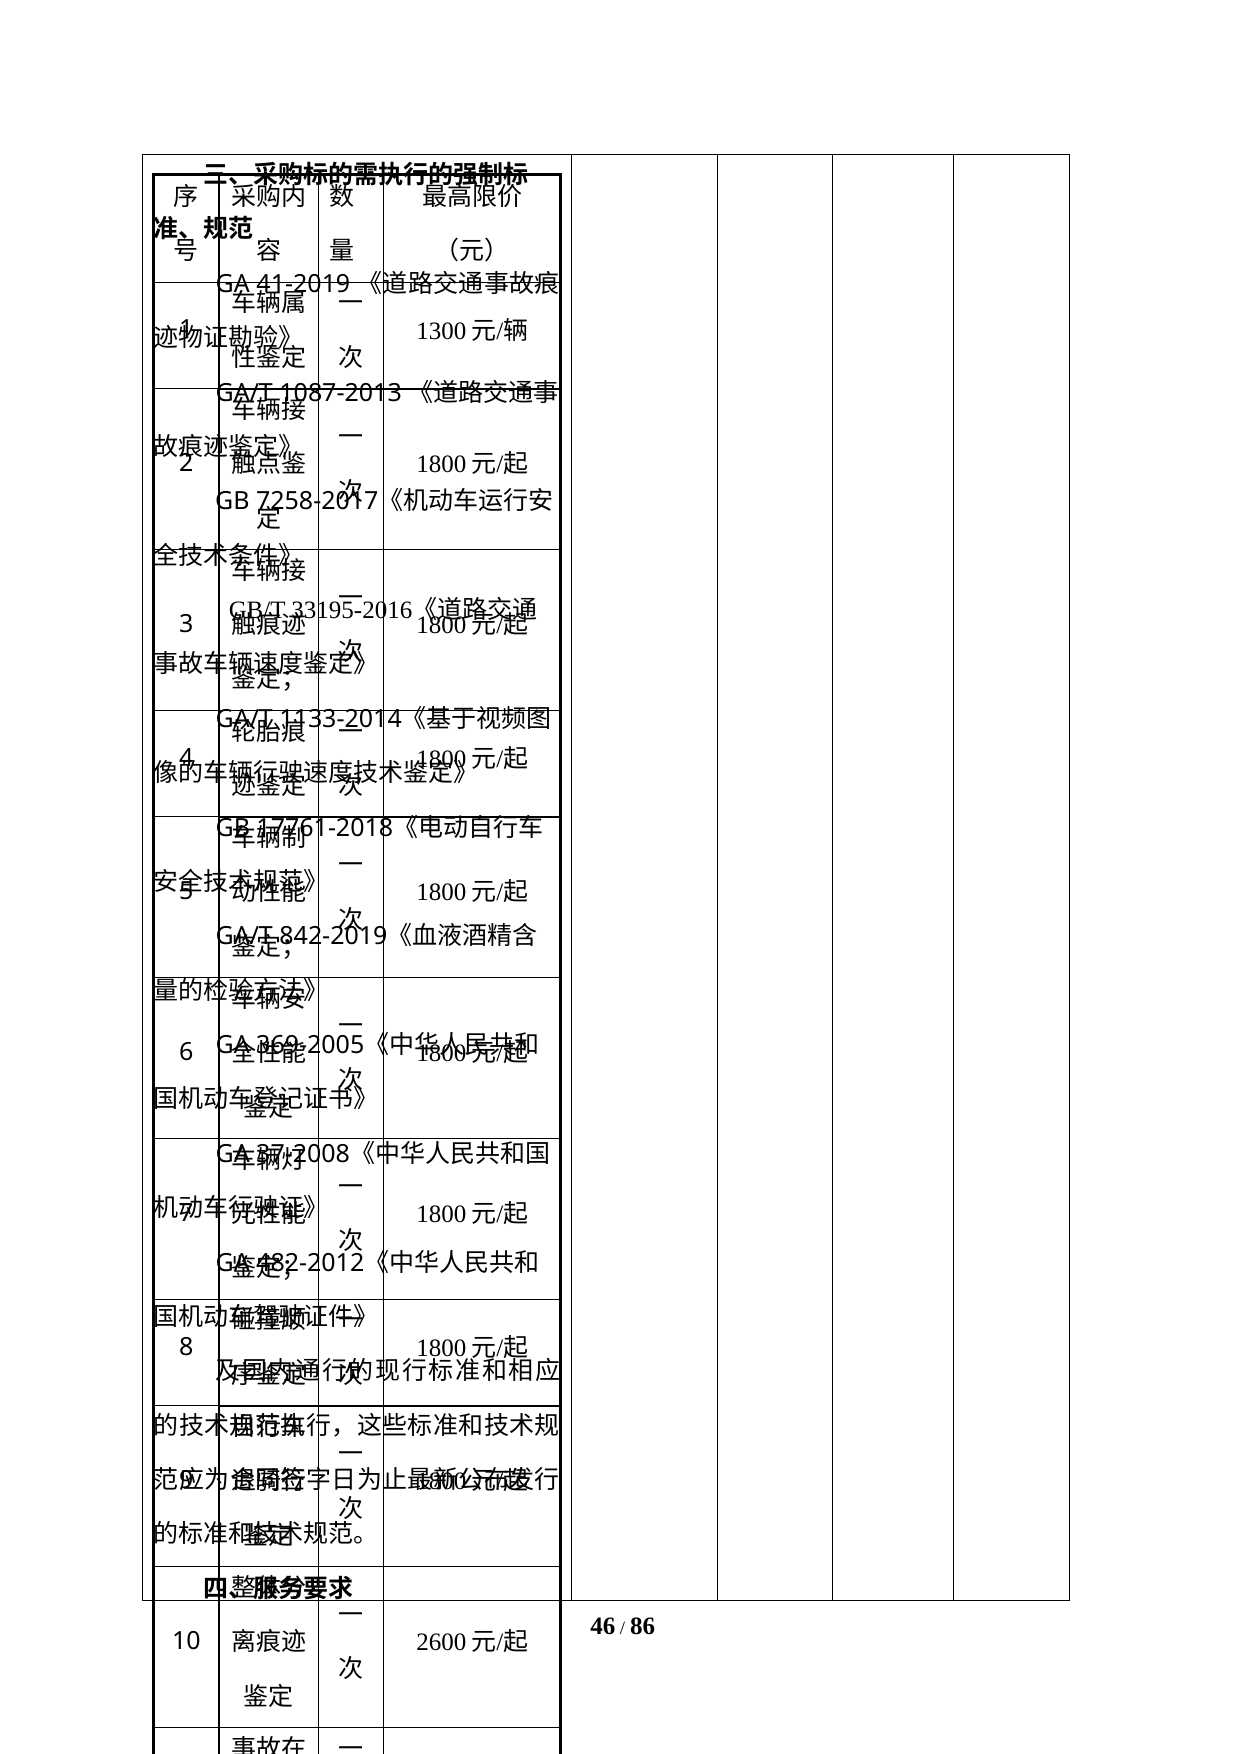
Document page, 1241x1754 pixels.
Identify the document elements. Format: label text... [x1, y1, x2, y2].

table_cell 二、采购需求一览表 三、采购标的需执行的强制标准、规范 GA 41-2019 《道路交通事故痕迹物证勘验》 GA/T 1087-2013 《道路交通事故痕迹鉴定》 GB 7258-2017《机动车运行安全技术条件》 GB/T 33195-2016《道路交通事故车辆速度鉴定》 GA/T 1133-2014《基于视频图像的车辆行驶速度技术鉴定》 GB 17761-2018《电动自行车安全技术规范》 GA/T 842-2019《血液酒精含量的检验方法》 GA 369-2005《中华人民共和国机动车登记证书》 GA 37-2008《中华人民共和国机动车行驶证》 GA 482-2012《中华人民共和国机动车驾驶证件》 及国内通行的现行标准和相应的技术规范执行，这些标准和技术规范应为合同签字日为止最新公布发行的标准和技术规范。 四、服务要求 1、所做鉴定应有完善的质量检测手段和质量保证体系，产品符合国家标准和行业标准。在《投标文件》中应对质量保证体系做出说明。 2、了解交通事故检验鉴定流程和技术，掌握常见鉴定对事故现场取证的要求，能够准确出具鉴定意见。 3、为解决道路交通事故中的专门性问题，能够运用自然科学、社会科学的理论和成果，依法对有关的痕迹、物品、车辆、道路等，进行检验、出具鉴定意见。 4、能够综合运用法庭科学领域痕迹,对交通事故现场各类痕迹物证的特征、对应关系及形成时序进行分析判断，为确定碰撞事实、分析事故形态及再现事故过程等提供科学证据。 5、能够采用现场勘查、仪器检验、模拟试验等方法手段，对事故现场各类痕迹物证的位置和相互关系考察分析，结合现场调查获取的其他客观事实，运用科学方法及合理推断，对事故现场人、车、路、环境中各要素的原始位置、相互作用、运动过程以动态方式形象展示。 6、 应为本项目派驻具有专职从事鉴定项目的专职鉴定资格人员20人（含）以上，其中具高级专业技术职称（高级工程师、副教授、教授）的人数8人（含）以上。 [143, 155, 571, 1600]
table_cell [833, 155, 953, 1600]
table_cell [718, 155, 832, 1600]
table_cell [954, 155, 1069, 1600]
table_cell [572, 155, 717, 1600]
